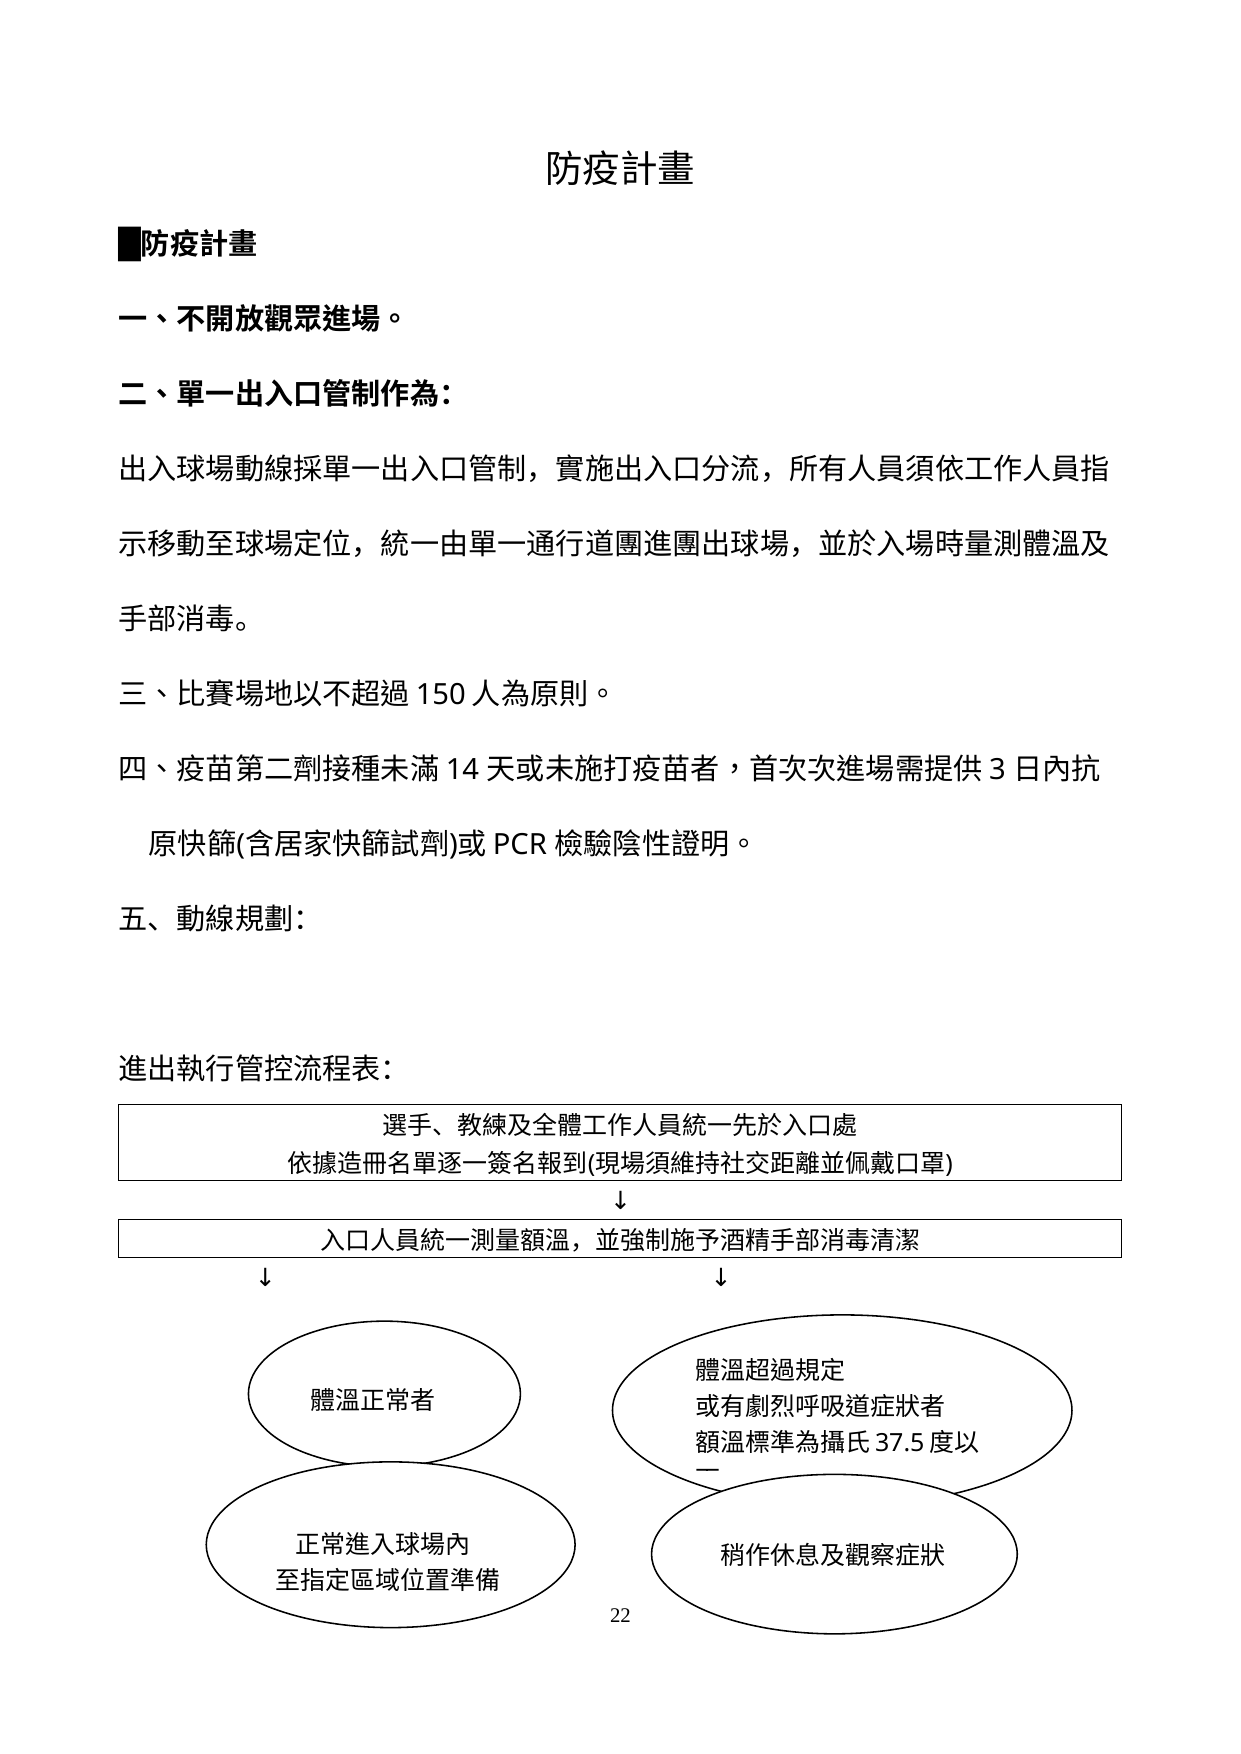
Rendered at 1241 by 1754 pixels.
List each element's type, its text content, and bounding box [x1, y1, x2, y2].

text ↓ ↓ [1058, 1408, 1122, 1446]
text 進出執行管控流程表： [118, 1029, 1122, 1104]
text ↓ ↓ [118, 1258, 1122, 1296]
text 防疫計畫 [118, 129, 1122, 204]
text █防疫計畫 [118, 204, 1122, 279]
table_header 選手、教練及全體工作人員統一先於入口處 依據造冊名單逐一簽名報到(現場須維持社交距離並佩戴口罩) [119, 1105, 1121, 1180]
text 一、不開放觀眾進場。 [118, 279, 1122, 354]
text 四、疫苗第二劑接種未滿 14 天或未施打疫苗者，首次次進場需提供 3 日內抗 [118, 729, 1122, 804]
text ↓ ↓ [483, 1408, 627, 1446]
table_header 入口人員統一測量額溫，並強制施予酒精手部消毒清潔 [119, 1220, 1121, 1257]
text 五、動線規劃： [118, 879, 1122, 954]
text ↓ [118, 1181, 1122, 1219]
text 原快篩(含居家快篩試劑)或PCR 檢驗陰性證明。 [118, 804, 1122, 879]
text 三、比賽場地以不超過150人為原則。 [118, 654, 1122, 729]
text ↓ ↓ [118, 1408, 286, 1446]
text 二、單一出入口管制作為： [118, 354, 1122, 429]
text 出入球場動線採單一出入口管制，實施出入口分流，所有人員須依工作人員指示移動至球場定位，統一由單一通行道團進團出球場，並於入場時量測體溫及手部消毒。 [118, 429, 1122, 654]
